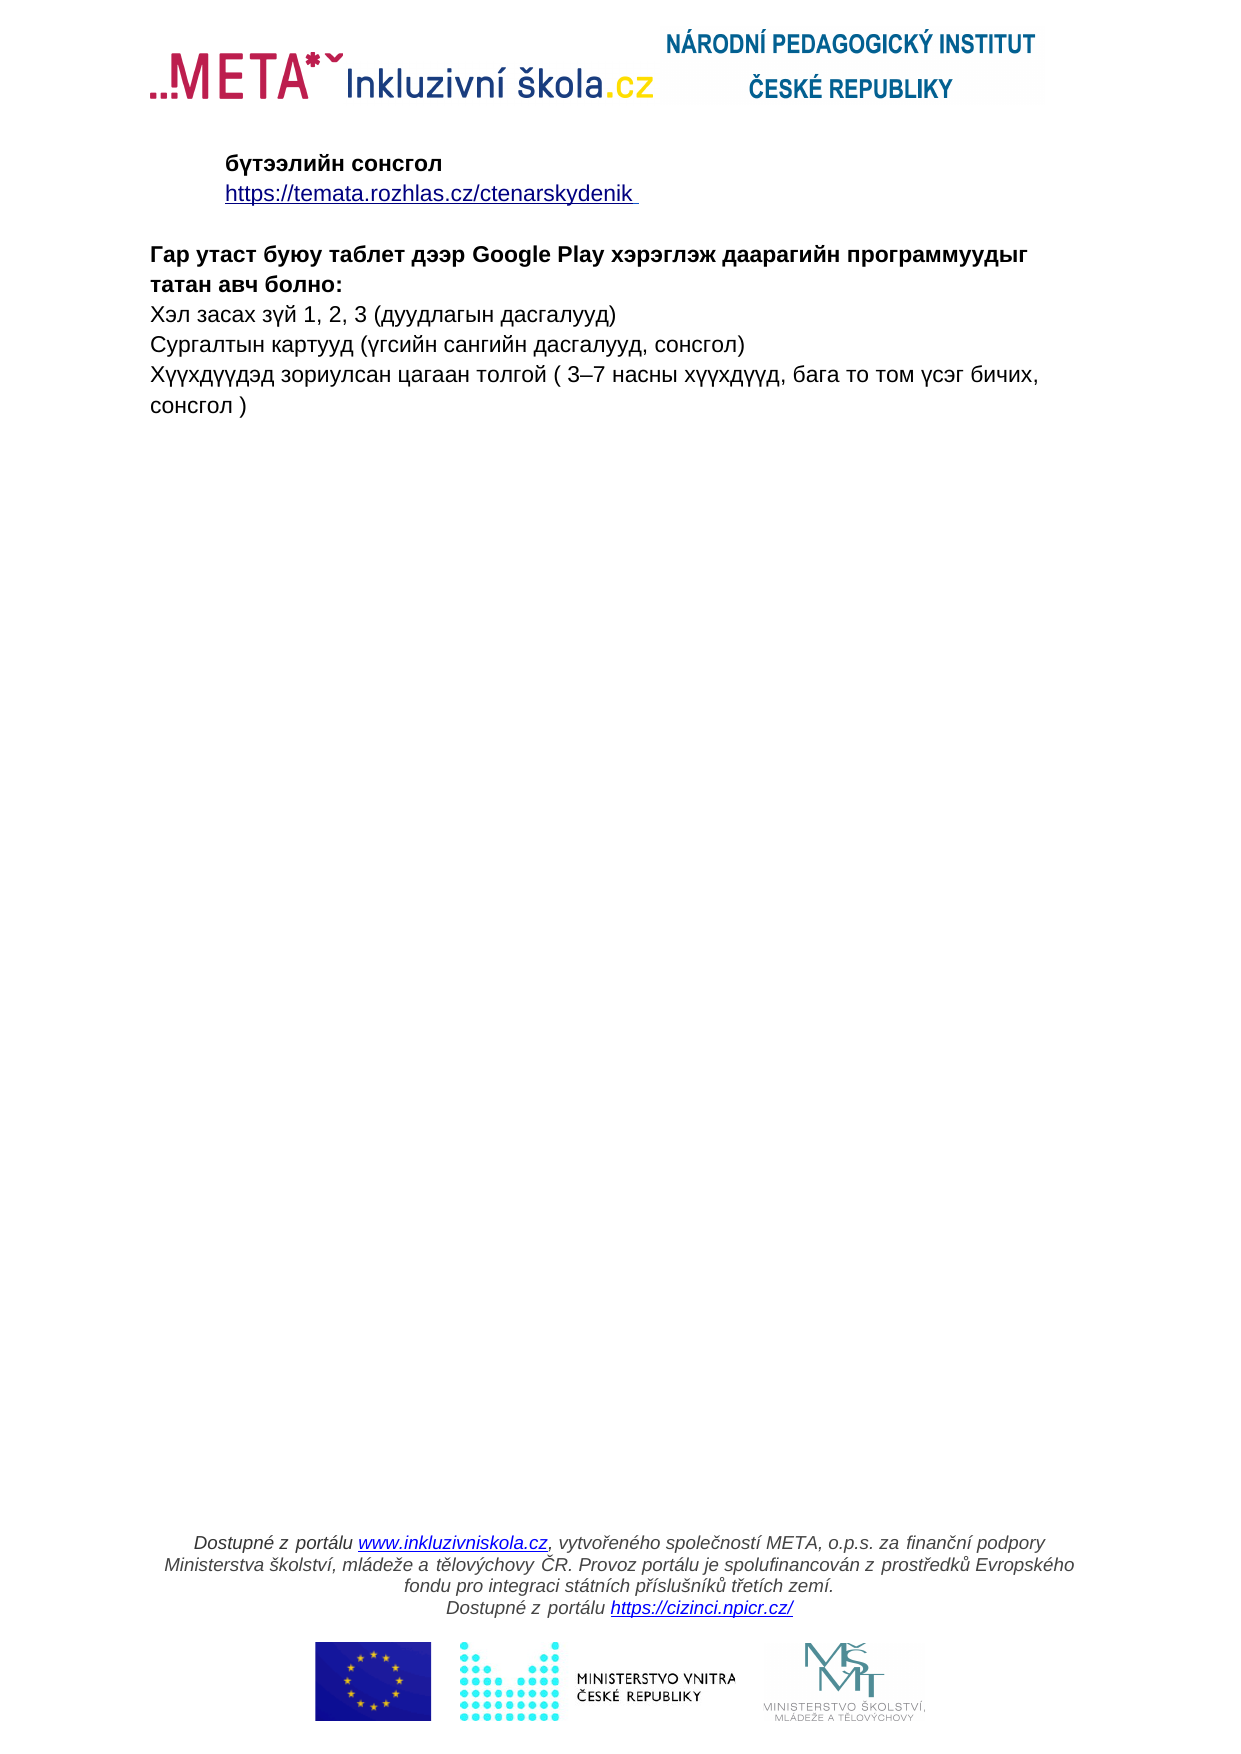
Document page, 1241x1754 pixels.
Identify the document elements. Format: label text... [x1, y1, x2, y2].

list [187, 150, 1090, 176]
picture [315, 1642, 432, 1721]
picture [150, 26, 1045, 106]
text Гар утаст буюу таблет дээр Google Play хэрэглэж даарагийн программуудыг татан авч болно: [150, 241, 1090, 297]
text Хэл засах зүй 1, 2, 3 (дуудлагын дасгалууд) [150, 301, 1090, 327]
picture [460, 1642, 736, 1721]
text https://temata.rozhlas.cz/ctenarskydenik [225, 180, 1090, 207]
text Сургалтын картууд (үгсийн сангийн дасгалууд, сонсгол) [150, 331, 1090, 358]
picture [763, 1643, 925, 1721]
text Хүүхдүүдэд зориулсан цагаан толгой ( 3–7 насны хүүхдүүд, бага то том үсэг бичих, сонсгол ) [150, 361, 1090, 418]
